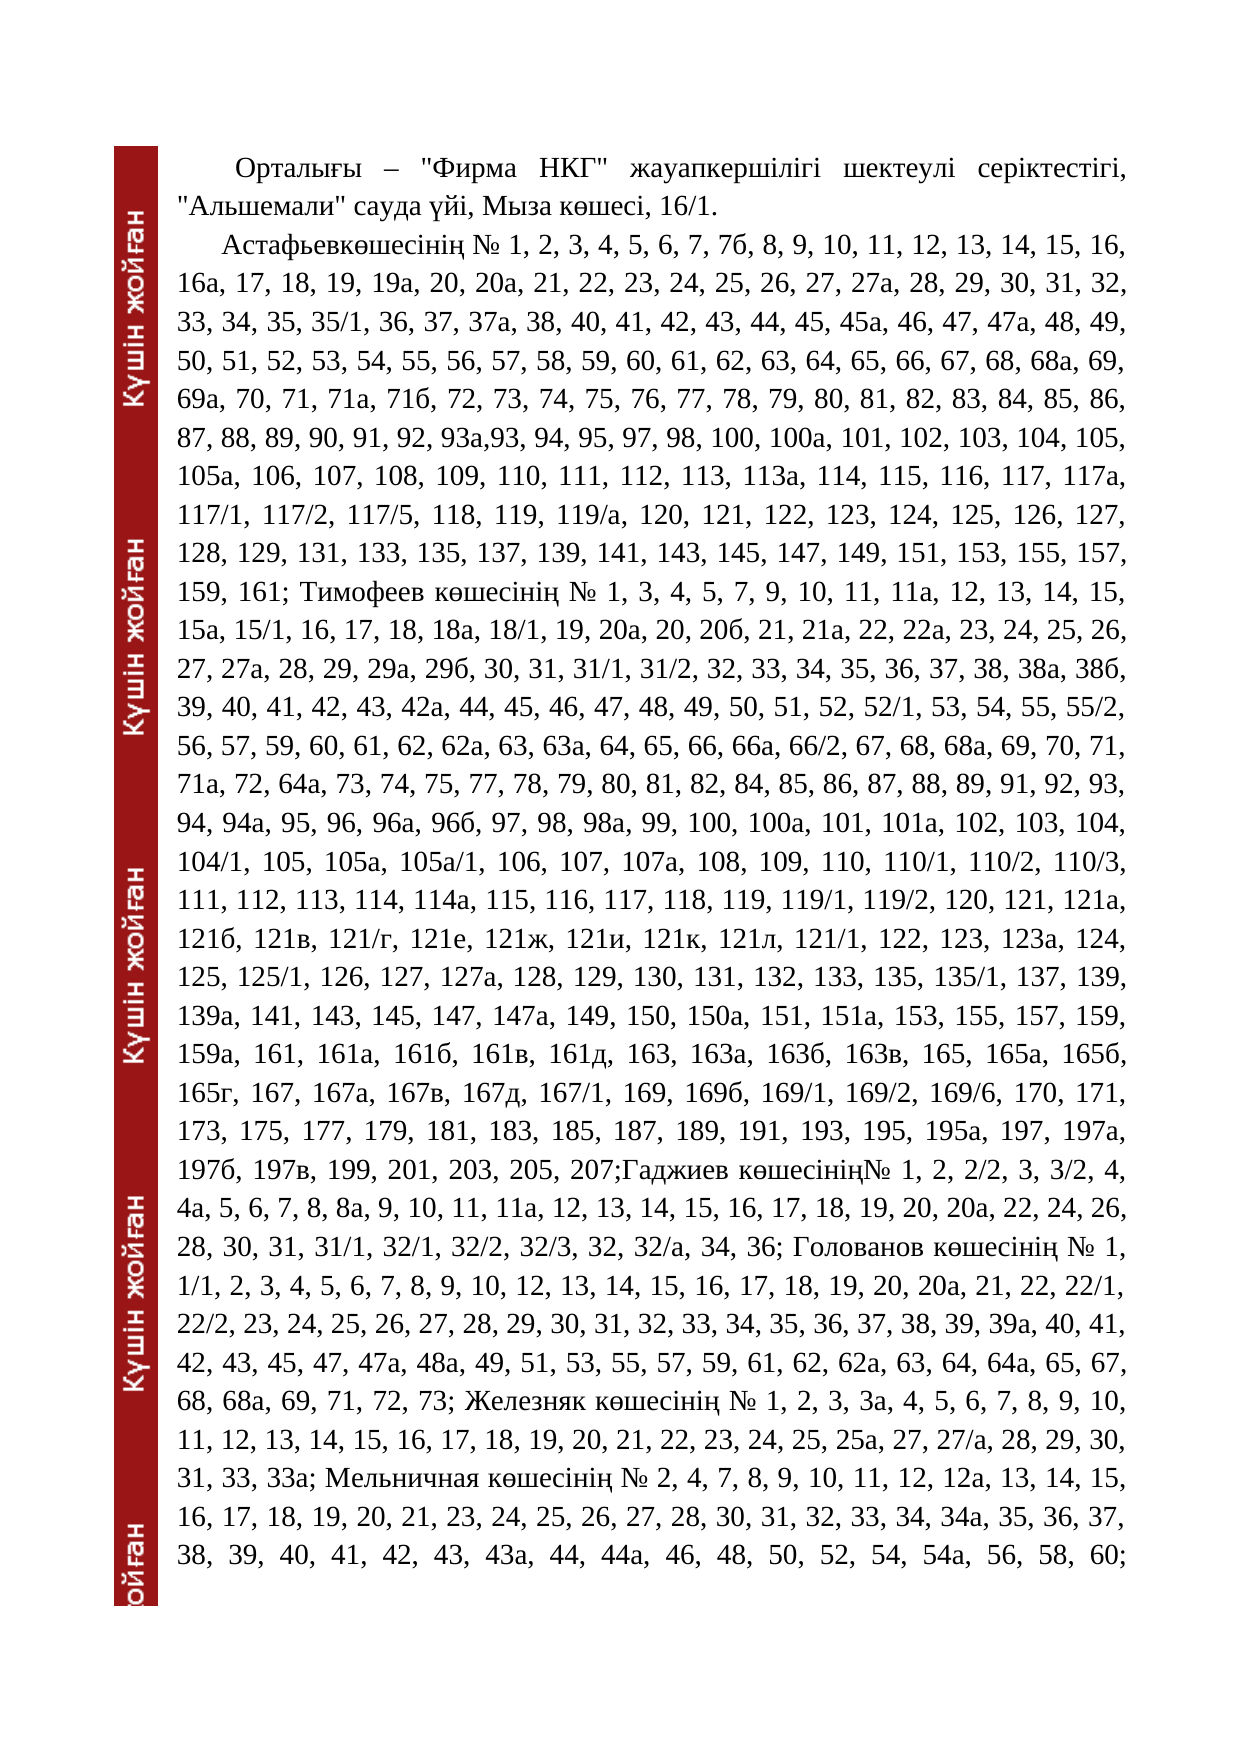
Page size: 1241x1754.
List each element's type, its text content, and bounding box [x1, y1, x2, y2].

picture [114, 222, 158, 227]
picture [114, 1571, 158, 1606]
text Орталығы – "Фирма НКГ" жауапкершілігі шектеулі серіктестігі, "Альшемали" сауда үйі, Мыза көшесі, 16/1. [112, 150, 1128, 222]
picture [114, 146, 158, 150]
